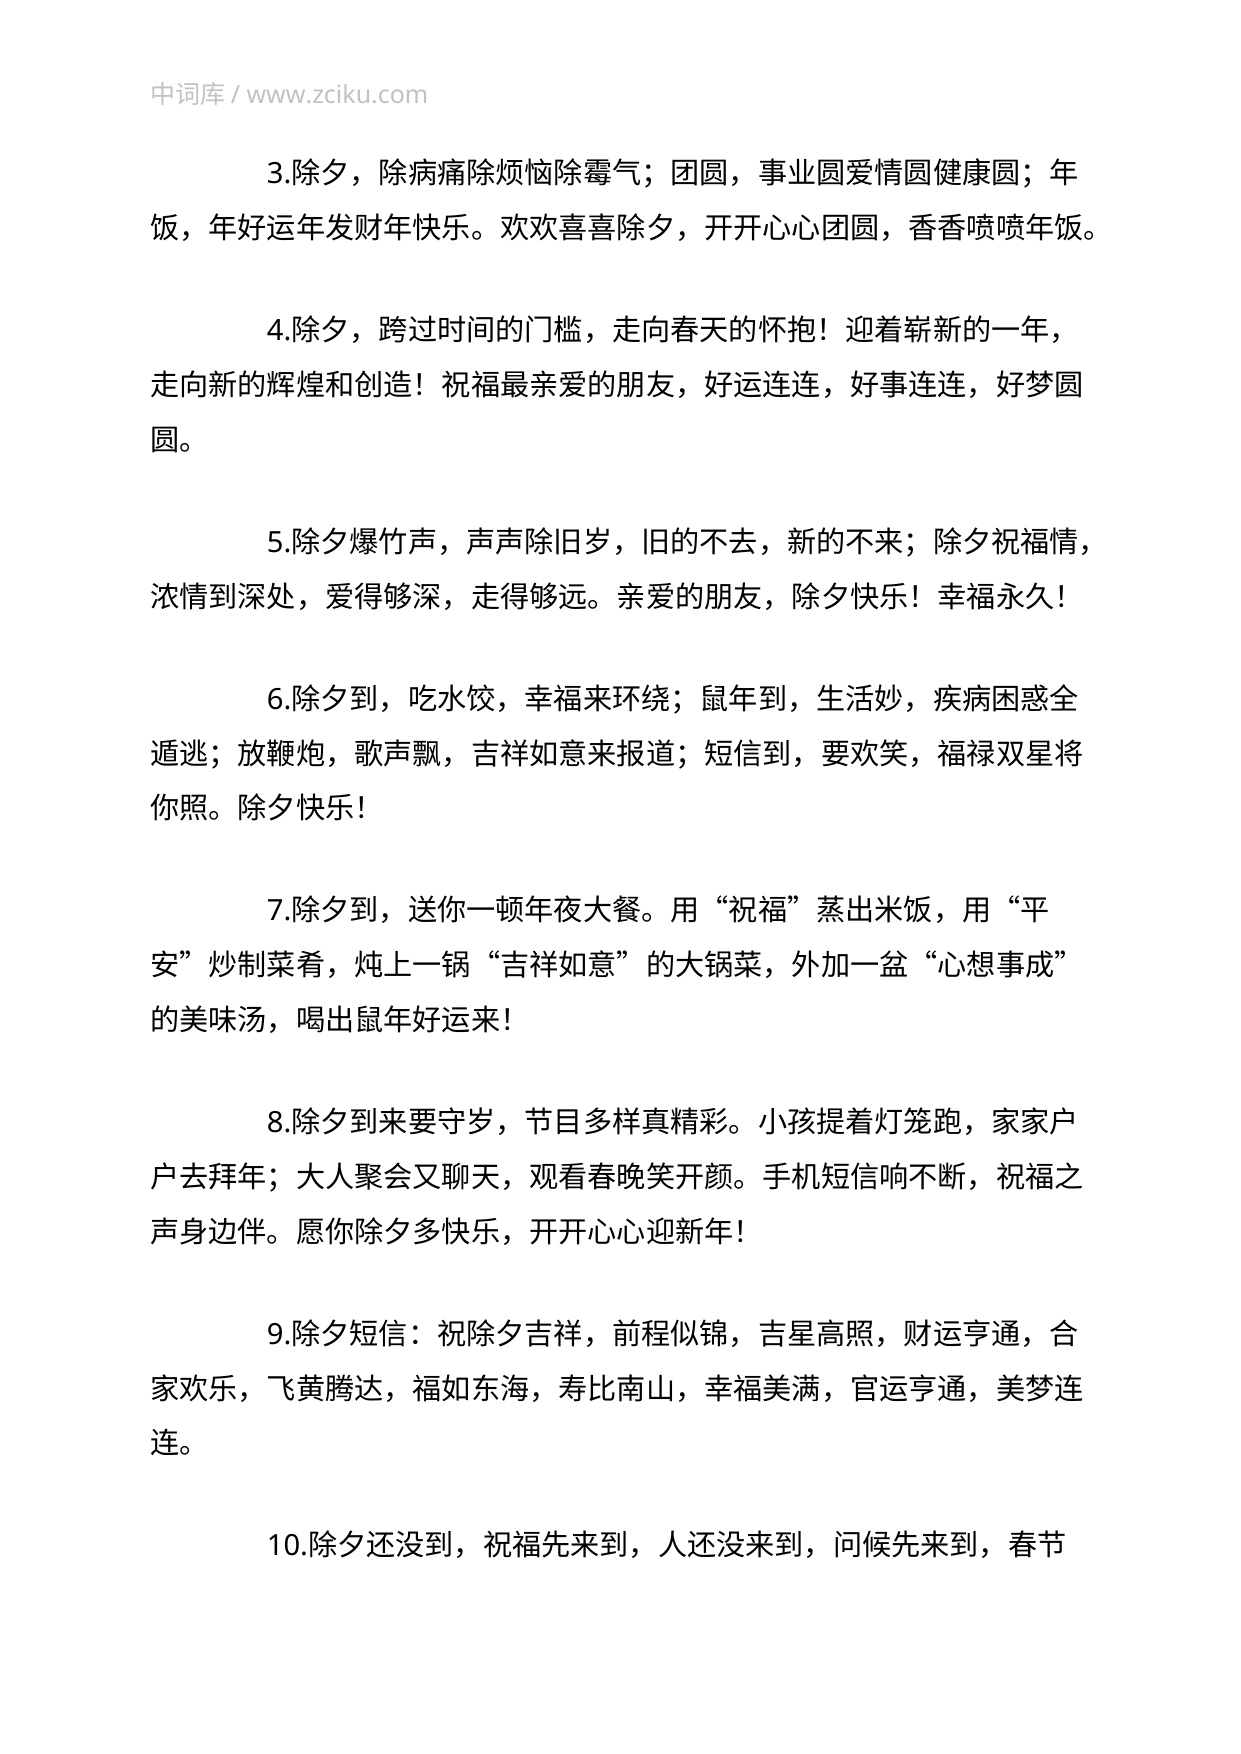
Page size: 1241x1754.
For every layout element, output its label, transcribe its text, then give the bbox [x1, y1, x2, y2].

text 9.除夕短信：祝除夕吉祥，前程似锦，吉星高照，财运亨通，合家欢乐，飞黄腾达，福如东海，寿比南山，幸福美满，官运亨通，美梦连连。 [150, 1310, 1090, 1462]
text 5.除夕爆竹声，声声除旧岁，旧的不去，新的不来；除夕祝福情，浓情到深处，爱得够深，走得够远。亲爱的朋友，除夕快乐！幸福永久！ [150, 518, 1090, 616]
text 7.除夕到，送你一顿年夜大餐。用“祝福”蒸出米饭，用“平安”炒制菜肴，炖上一锅“吉祥如意”的大锅菜，外加一盆“心想事成”的美味汤，喝出鼠年好运来！ [150, 887, 1090, 1039]
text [150, 1522, 1090, 1564]
text 8.除夕到来要守岁，节目多样真精彩。小孩提着灯笼跑，家家户户去拜年；大人聚会又聊天，观看春晚笑开颜。手机短信响不断，祝福之声身边伴。愿你除夕多快乐，开开心心迎新年！ [150, 1098, 1090, 1251]
text 3.除夕，除病痛除烦恼除霉气；团圆，事业圆爱情圆健康圆；年饭，年好运年发财年快乐。欢欢喜喜除夕，开开心心团圆，香香喷喷年饭。 [150, 150, 1090, 247]
text 6.除夕到，吃水饺，幸福来环绕；鼠年到，生活妙，疾病困惑全遁逃；放鞭炮，歌声飘，吉祥如意来报道；短信到，要欢笑，福禄双星将你照。除夕快乐！ [150, 675, 1090, 827]
text 4.除夕，跨过时间的门槛，走向春天的怀抱！迎着崭新的一年，走向新的辉煌和创造！祝福最亲爱的朋友，好运连连，好事连连，好梦圆圆。 [150, 307, 1090, 459]
